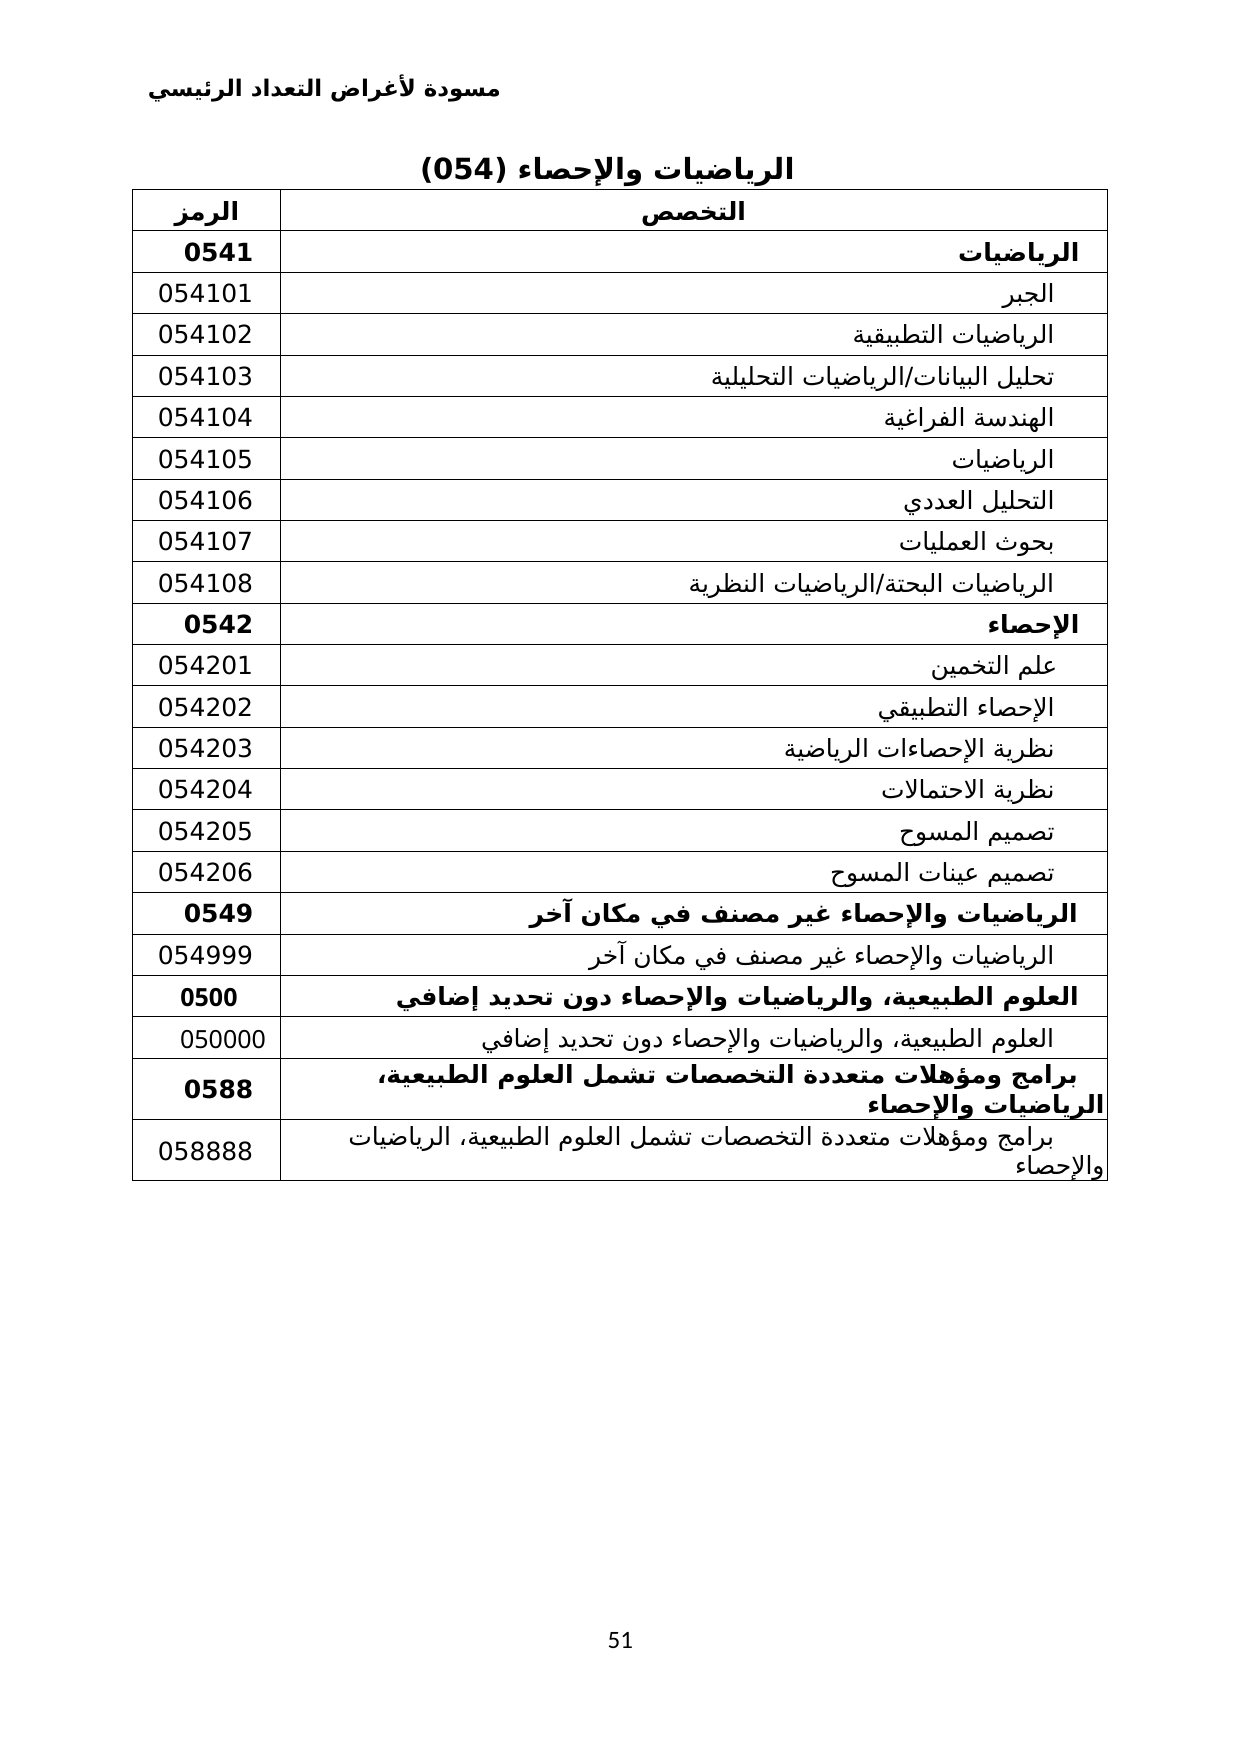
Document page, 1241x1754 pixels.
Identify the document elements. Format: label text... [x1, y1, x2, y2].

table_cell 054202 [133, 686, 280, 727]
table_cell تحليل البيانات/الرياضيات التحليلية [281, 356, 1107, 396]
table_cell الإحصاء [281, 604, 1107, 644]
table_cell 054107 [133, 521, 280, 561]
table_cell 054102 [133, 314, 280, 354]
table_cell 054999 [133, 935, 280, 975]
table_cell الرياضيات [281, 231, 1107, 272]
table_cell 0500 [133, 976, 280, 1016]
table_cell الرياضيات [281, 438, 1107, 478]
table_cell نظرية الاحتمالات [281, 769, 1107, 809]
table_cell 058888 [133, 1120, 280, 1180]
table_cell 054205 [133, 810, 280, 851]
table_cell 054204 [133, 769, 280, 809]
table_cell نظرية الإحصاءات الرياضية [281, 728, 1107, 768]
table_cell 054101 [133, 273, 280, 313]
table_cell 054206 [133, 852, 280, 892]
table_cell 0541 [133, 231, 280, 272]
table_cell تصميم عينات المسوح [281, 852, 1107, 892]
table_cell 0549 [133, 893, 280, 933]
table_cell 054106 [133, 480, 280, 520]
table_cell 054201 [133, 645, 280, 685]
table_cell 054108 [133, 562, 280, 603]
table_cell الرياضيات والإحصاء غير مصنف في مكان آخر [281, 893, 1107, 933]
table_cell 054105 [133, 438, 280, 478]
table_header الرياضيات والإحصاء (054) [133, 148, 1107, 189]
table_cell 0542 [133, 604, 280, 644]
table_cell 050000 [133, 1017, 280, 1057]
table_cell العلوم الطبيعية، والرياضيات والإحصاء دون تحديد إضافي [281, 976, 1107, 1016]
table_cell العلوم الطبيعية، والرياضيات والإحصاء دون تحديد إضافي [281, 1017, 1107, 1057]
table_cell الهندسة الفراغية [281, 397, 1107, 437]
table_cell الرياضيات التطبيقية [281, 314, 1107, 354]
table_cell 054203 [133, 728, 280, 768]
table_cell برامج ومؤهلات متعددة التخصصات تشمل العلوم الطبيعية، الرياضيات والإحصاء [281, 1120, 1107, 1180]
table_cell التحليل العددي [281, 480, 1107, 520]
table_cell التخصص [281, 190, 1107, 230]
table_cell علم التخمين [281, 645, 1107, 685]
table_cell الرمز [133, 190, 280, 230]
table_cell 054103 [133, 356, 280, 396]
table_cell برامج ومؤهلات متعددة التخصصات تشمل العلوم الطبيعية، الرياضيات والإحصاء [281, 1059, 1107, 1119]
table_cell 054104 [133, 397, 280, 437]
table_cell الرياضيات البحتة/الرياضيات النظرية [281, 562, 1107, 603]
table_cell 0588 [133, 1059, 280, 1119]
table_cell الرياضيات والإحصاء غير مصنف في مكان آخر [281, 935, 1107, 975]
table_cell الجبر [281, 273, 1107, 313]
table_cell بحوث العمليات [281, 521, 1107, 561]
table_cell تصميم المسوح [281, 810, 1107, 851]
table_cell الإحصاء التطبيقي [281, 686, 1107, 727]
